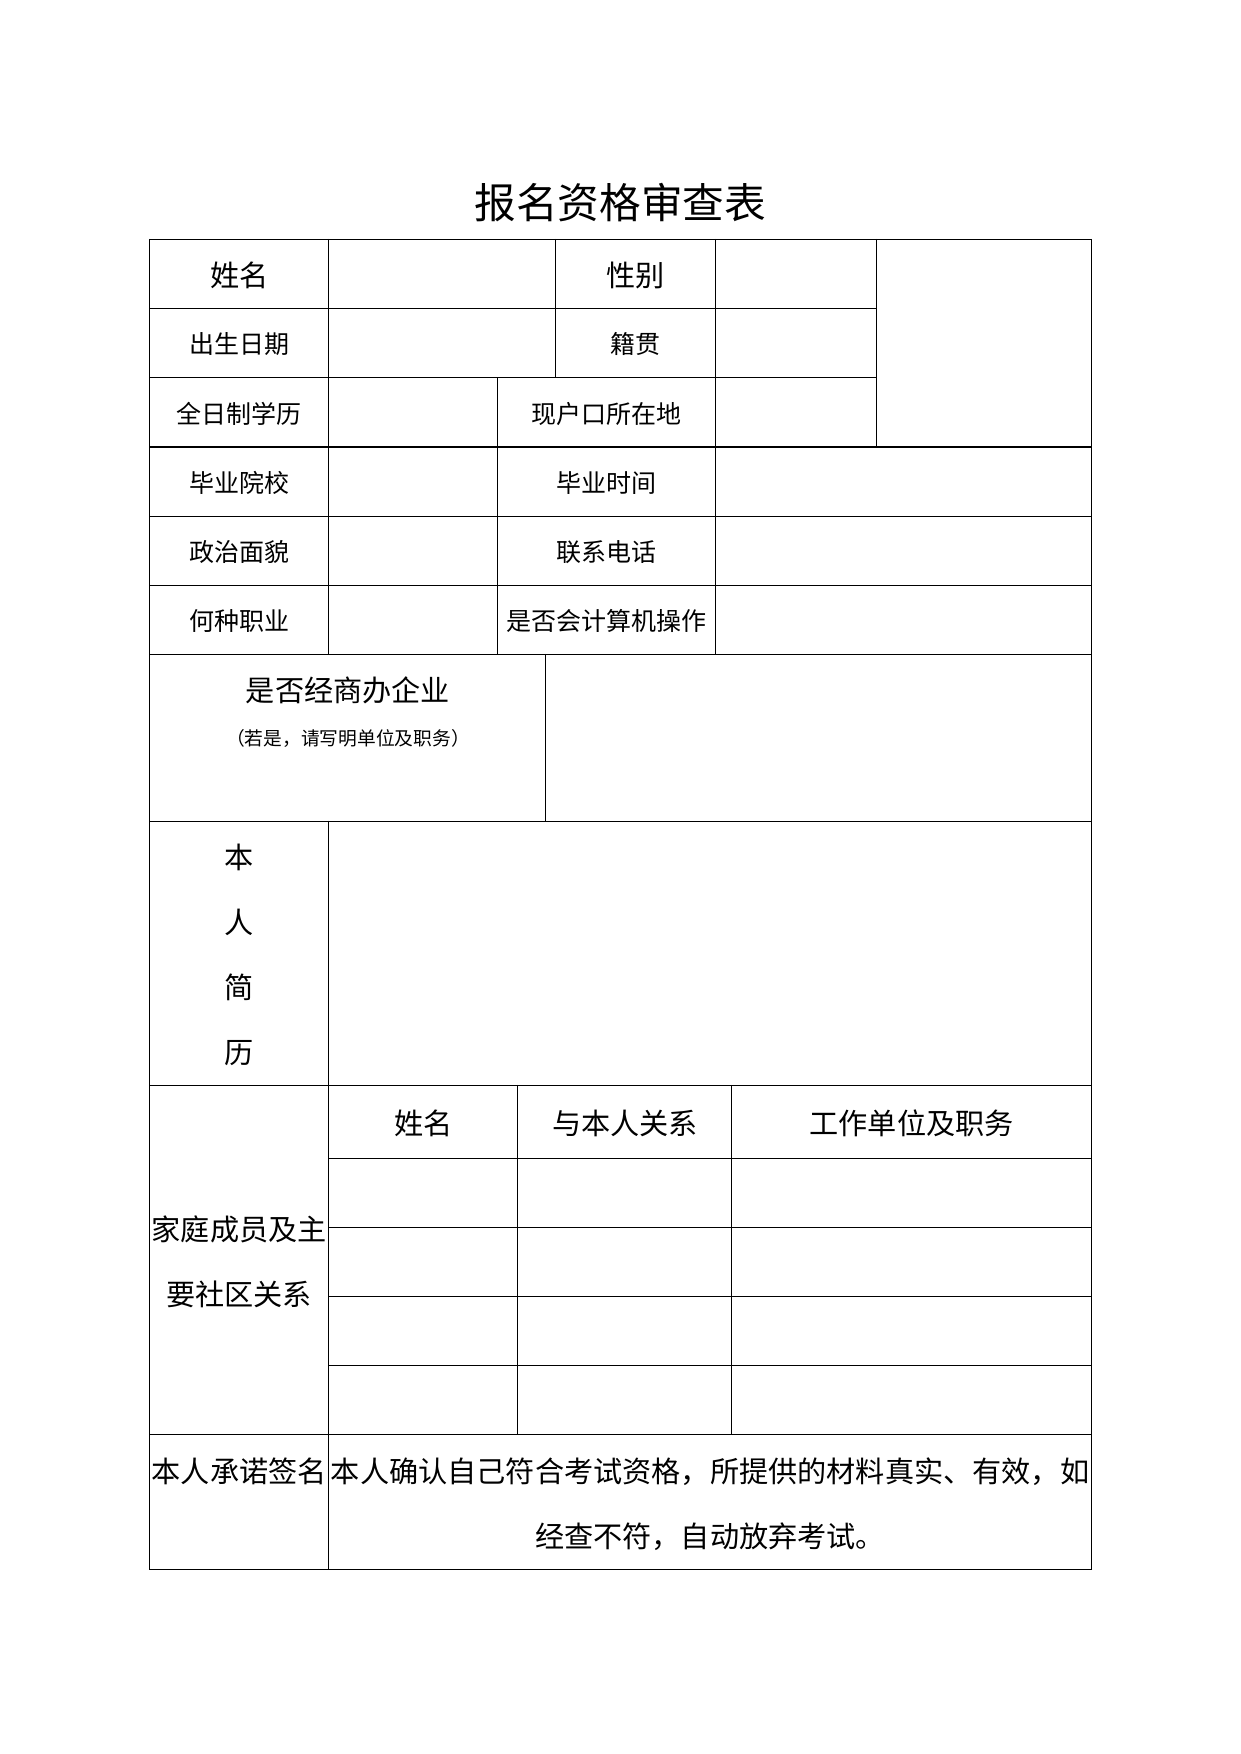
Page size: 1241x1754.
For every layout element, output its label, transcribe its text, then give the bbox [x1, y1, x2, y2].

table_cell [518, 1228, 731, 1296]
table_cell [329, 822, 1091, 1085]
table_cell [716, 586, 1091, 654]
table_cell 本人承诺签名 [150, 1435, 328, 1568]
table_cell 本人确认自己符合考试资格，所提供的材料真实、有效，如经查不符，自动放弃考试。 [329, 1435, 1091, 1568]
table_cell [716, 309, 876, 377]
table_cell 毕业时间 [498, 448, 715, 516]
table_cell 工作单位及职务 [732, 1086, 1091, 1158]
table_cell 联系电话 [498, 517, 715, 585]
table_cell 姓名 [150, 240, 328, 308]
table_cell [716, 517, 1091, 585]
table_header 报名资格审查表 [149, 162, 1091, 239]
table_cell 籍贯 [556, 309, 715, 377]
table_cell [329, 1159, 517, 1227]
table_cell 毕业院校 [150, 448, 328, 516]
table_cell 性别 [556, 240, 715, 308]
table_cell 是否会计算机操作 [498, 586, 715, 654]
table_cell [329, 1297, 517, 1365]
table_cell 姓名 [329, 1086, 517, 1158]
table_cell [518, 1366, 731, 1434]
table_cell [877, 240, 1091, 446]
table_cell [716, 240, 876, 308]
table_cell [732, 1297, 1091, 1365]
table_cell [329, 378, 497, 446]
table_cell 现户口所在地 [498, 378, 715, 446]
table_cell [716, 448, 1091, 516]
table_cell 与本人关系 [518, 1086, 731, 1158]
table_cell [329, 1366, 517, 1434]
table_cell [546, 655, 1091, 821]
table_cell 何种职业 [150, 586, 328, 654]
table_cell [329, 240, 555, 308]
table_cell [518, 1297, 731, 1365]
table_cell [732, 1228, 1091, 1296]
table_cell [329, 517, 497, 585]
table_cell 家庭成员及主要社区关系 [150, 1086, 328, 1434]
table_cell [329, 586, 497, 654]
table_cell [518, 1159, 731, 1227]
table_cell [732, 1366, 1091, 1434]
table_cell 出生日期 [150, 309, 328, 377]
table_cell 全日制学历 [150, 378, 328, 446]
table_cell [716, 378, 876, 446]
table_cell [732, 1159, 1091, 1227]
table_cell [329, 309, 555, 377]
table_cell [329, 448, 497, 516]
table_cell 是否经商办企业 （若是，请写明单位及职务） [150, 655, 545, 821]
table_cell 本 人 简 历 [150, 822, 328, 1085]
table_cell 政治面貌 [150, 517, 328, 585]
table_cell [329, 1228, 517, 1296]
